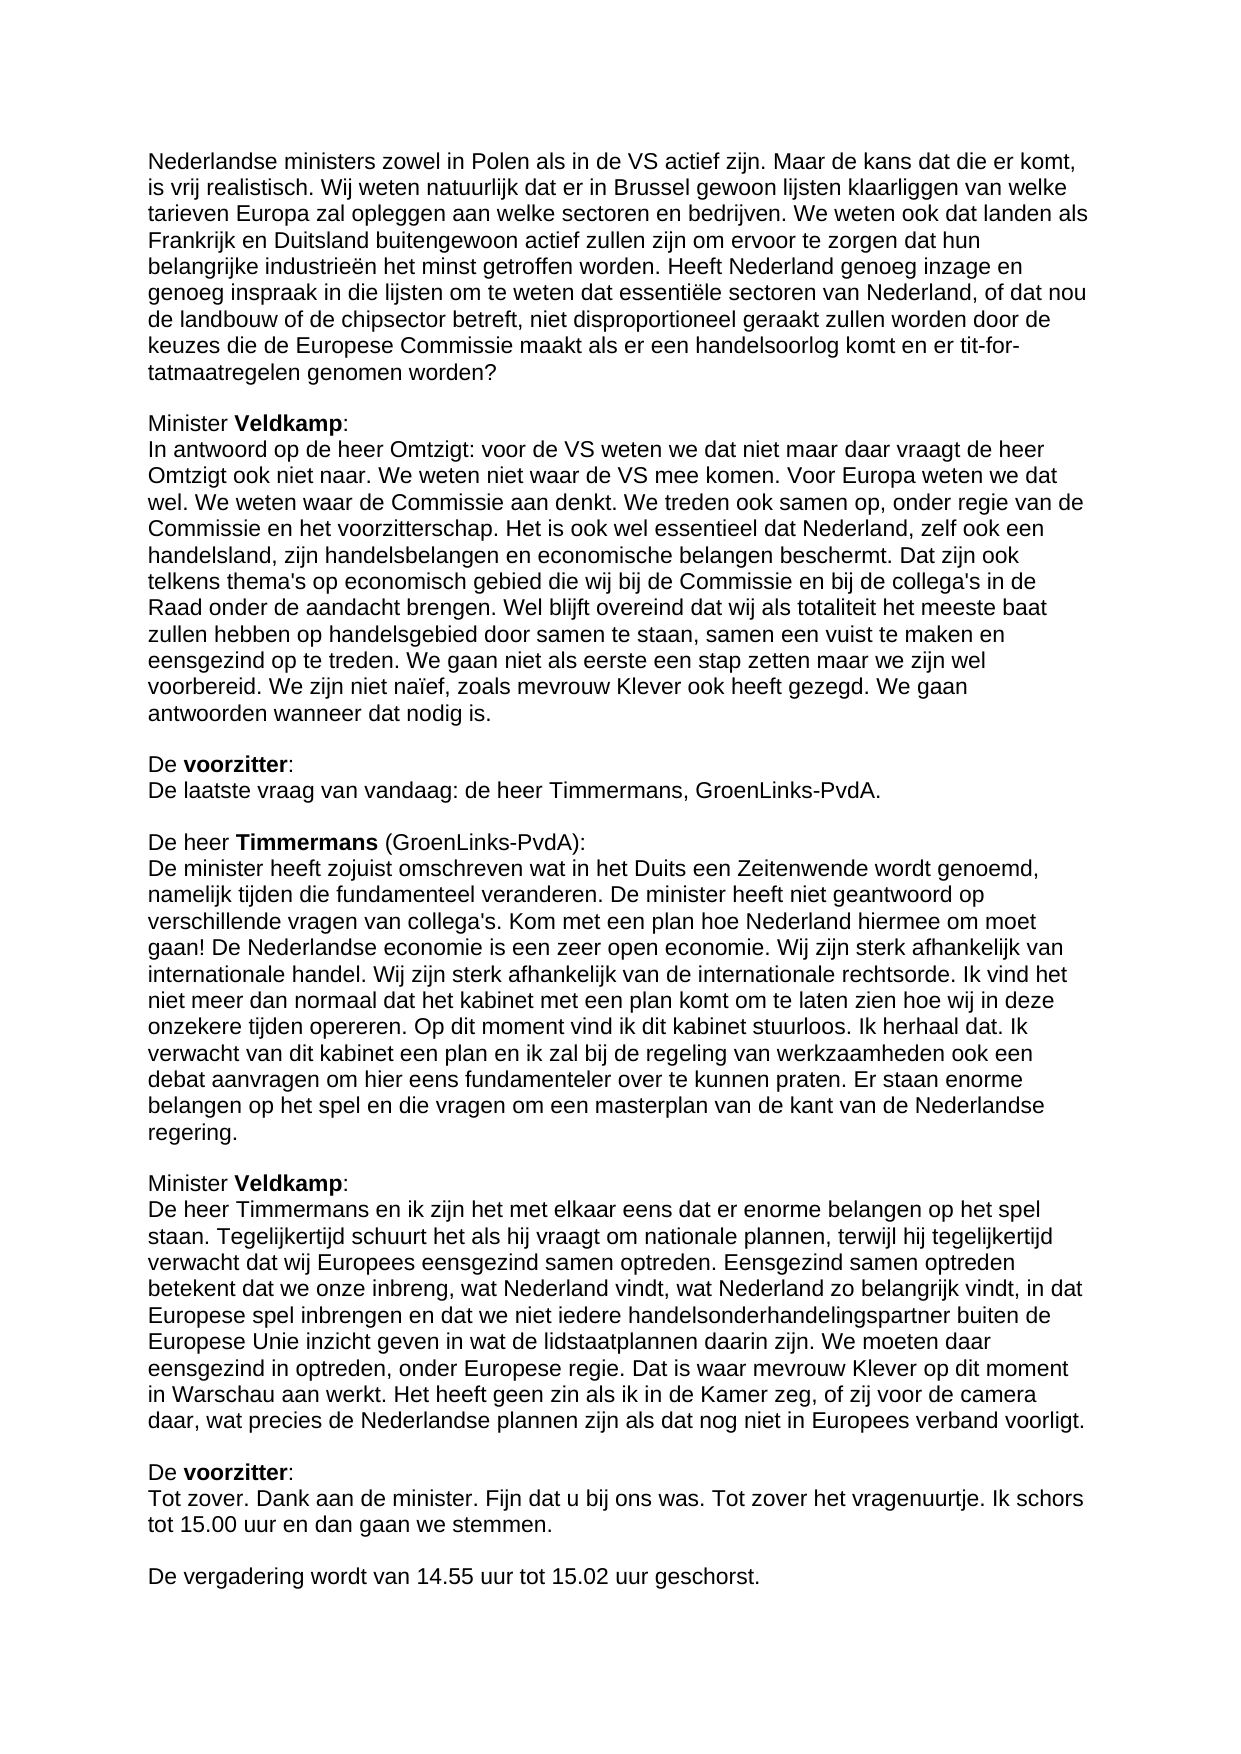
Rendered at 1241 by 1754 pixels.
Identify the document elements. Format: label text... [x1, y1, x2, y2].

text De heer Timmermans (GroenLinks-PvdA): De minister heeft zojuist omschreven wat in het Duits een Zeitenwende wordt genoemd, namelijk tijden die fundamenteel veranderen. De minister heeft niet geantwoord op verschillende vragen van collega's. Kom met een plan hoe Nederland hiermee om moet gaan! De Nederlandse economie is een zeer open economie. Wij zijn sterk afhankelijk van internationale handel. Wij zijn sterk afhankelijk van de internationale rechtsorde. Ik vind het niet meer dan normaal dat het kabinet met een plan komt om te laten zien hoe wij in deze onzekere tijden opereren. Op dit moment vind ik dit kabinet stuurloos. Ik herhaal dat. Ik verwacht van dit kabinet een plan en ik zal bij de regeling van werkzaamheden ook een debat aanvragen om hier eens fundamenteler over te kunnen praten. Er staan enorme belangen op het spel en die vragen om een masterplan van de kant van de Nederlandse regering. [148, 829, 1093, 1145]
text De voorzitter: De laatste vraag van vandaag: de heer Timmermans, GroenLinks-PvdA. [148, 751, 1093, 804]
text De vergadering wordt van 14.55 uur tot 15.02 uur geschorst. [148, 1563, 1093, 1589]
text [148, 148, 1093, 385]
text De voorzitter: Tot zover. Dank aan de minister. Fijn dat u bij ons was. Tot zover het vragenuurtje. Ik schors tot 15.00 uur en dan gaan we stemmen. [148, 1458, 1093, 1538]
text Minister Veldkamp: De heer Timmermans en ik zijn het met elkaar eens dat er enorme belangen op het spel staan. Tegelijkertijd schuurt het als hij vraagt om nationale plannen, terwijl hij tegelijkertijd verwacht dat wij Europees eensgezind samen optreden. Eensgezind samen optreden betekent dat we onze inbreng, wat Nederland vindt, wat Nederland zo belangrijk vindt, in dat Europese spel inbrengen en dat we niet iedere handelsonderhandelingspartner buiten de Europese Unie inzicht geven in wat de lidstaatplannen daarin zijn. We moeten daar eensgezind in optreden, onder Europese regie. Dat is waar mevrouw Klever op dit moment in Warschau aan werkt. Het heeft geen zin als ik in de Kamer zeg, of zij voor de camera daar, wat precies de Nederlandse plannen zijn als dat nog niet in Europees verband voorligt. [148, 1170, 1093, 1433]
text Minister Veldkamp: In antwoord op de heer Omtzigt: voor de VS weten we dat niet maar daar vraagt de heer Omtzigt ook niet naar. We weten niet waar de VS mee komen. Voor Europa weten we dat wel. We weten waar de Commissie aan denkt. We treden ook samen op, onder regie van de Commissie en het voorzitterschap. Het is ook wel essentieel dat Nederland, zelf ook een handelsland, zijn handelsbelangen en economische belangen beschermt. Dat zijn ook telkens thema's op economisch gebied die wij bij de Commissie en bij de collega's in de Raad onder de aandacht brengen. Wel blijft overeind dat wij als totaliteit het meeste baat zullen hebben op handelsgebied door samen te staan, samen een vuist te maken en eensgezind op te treden. We gaan niet als eerste een stap zetten maar we zijn wel voorbereid. We zijn niet naïef, zoals mevrouw Klever ook heeft gezegd. We gaan antwoorden wanneer dat nodig is. [148, 410, 1093, 726]
